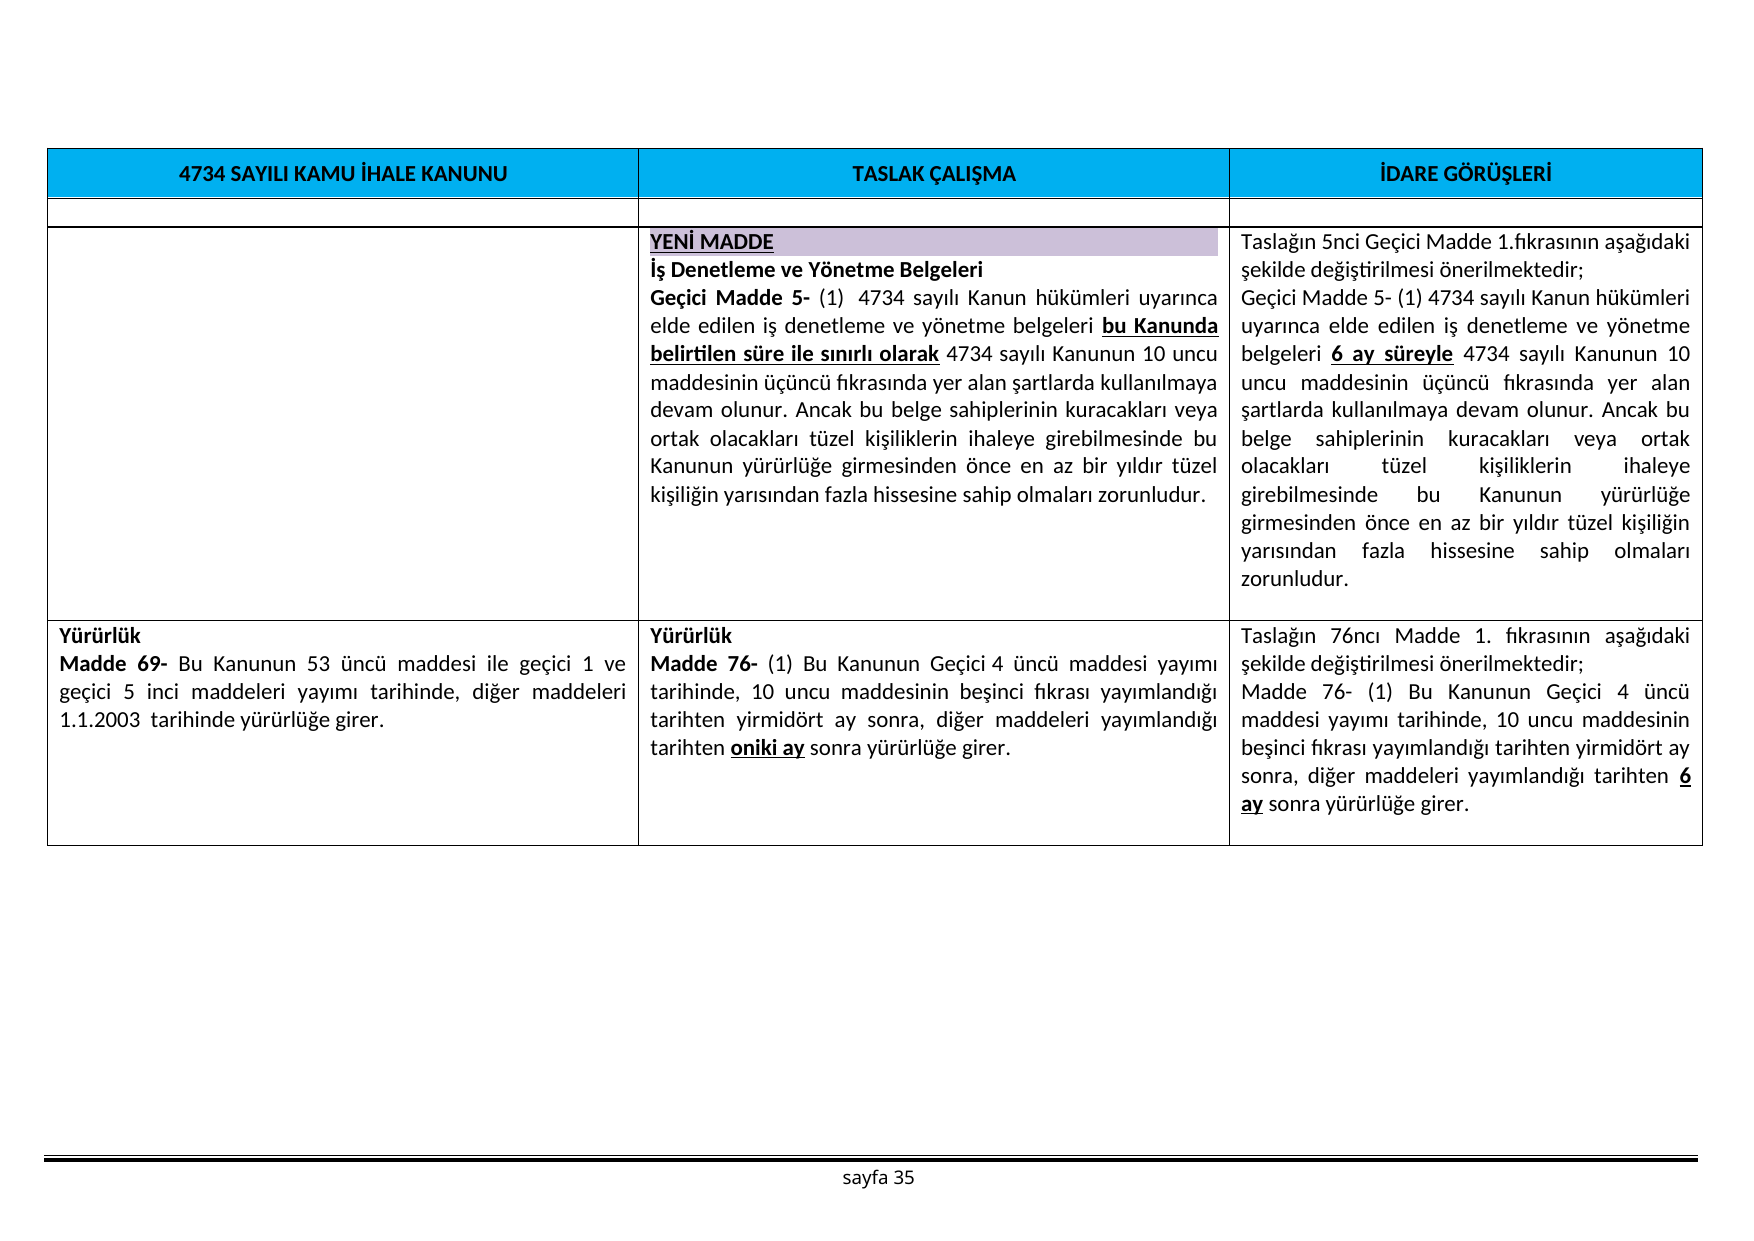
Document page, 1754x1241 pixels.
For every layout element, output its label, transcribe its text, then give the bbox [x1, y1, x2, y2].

table_cell [48, 228, 638, 620]
table_header İDARE GÖRÜŞLERİ [1230, 149, 1702, 197]
table_header TASLAK ÇALIŞMA [639, 149, 1229, 197]
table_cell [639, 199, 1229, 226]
table_cell Yürürlük Madde 76- (1) Bu Kanunun Geçici 4 üncü maddesi yayımı tarihinde, 10 uncu maddesinin beşinci fıkrası yayımlandığı tarihten yirmidört ay sonra, diğer maddeleri yayımlandığı tarihten oniki ay sonra yürürlüğe girer. [639, 621, 1229, 845]
table_cell YENİ MADDE İş Denetleme ve Yönetme Belgeleri Geçici Madde 5- (1) 4734 sayılı Kanun hükümleri uyarınca elde edilen iş denetleme ve yönetme belgeleri bu Kanunda belirtilen süre ile sınırlı olarak 4734 sayılı Kanunun 10 uncu maddesinin üçüncü fıkrasında yer alan şartlarda kullanılmaya devam olunur. Ancak bu belge sahiplerinin kuracakları veya ortak olacakları tüzel kişiliklerin ihaleye girebilmesinde bu Kanunun yürürlüğe girmesinden önce en az bir yıldır tüzel kişiliğin yarısından fazla hissesine sahip olmaları zorunludur. [639, 228, 1229, 620]
table_cell Yürürlük Madde 69- Bu Kanunun 53 üncü maddesi ile geçici 1 ve geçici 5 inci maddeleri yayımı tarihinde, diğer maddeleri 1.1.2003 tarihinde yürürlüğe girer. [48, 621, 638, 845]
table_cell Taslağın 5nci Geçici Madde 1.fıkrasının aşağıdaki şekilde değiştirilmesi önerilmektedir; Geçici Madde 5- (1) 4734 sayılı Kanun hükümleri uyarınca elde edilen iş denetleme ve yönetme belgeleri 6 ay süreyle 4734 sayılı Kanunun 10 uncu maddesinin üçüncü fıkrasında yer alan şartlarda kullanılmaya devam olunur. Ancak bu belge sahiplerinin kuracakları veya ortak olacakları tüzel kişiliklerin ihaleye girebilmesinde bu Kanunun yürürlüğe girmesinden önce en az bir yıldır tüzel kişiliğin yarısından fazla hissesine sahip olmaları zorunludur. [1230, 228, 1702, 620]
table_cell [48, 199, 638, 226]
table_cell [1230, 199, 1702, 226]
table_cell Taslağın 76ncı Madde 1. fıkrasının aşağıdaki şekilde değiştirilmesi önerilmektedir; Madde 76- (1) Bu Kanunun Geçici 4 üncü maddesi yayımı tarihinde, 10 uncu maddesinin beşinci fıkrası yayımlandığı tarihten yirmidört ay sonra, diğer maddeleri yayımlandığı tarihten 6 ay sonra yürürlüğe girer. [1230, 621, 1702, 845]
table_header 4734 SAYILI KAMU İHALE KANUNU [48, 149, 638, 197]
